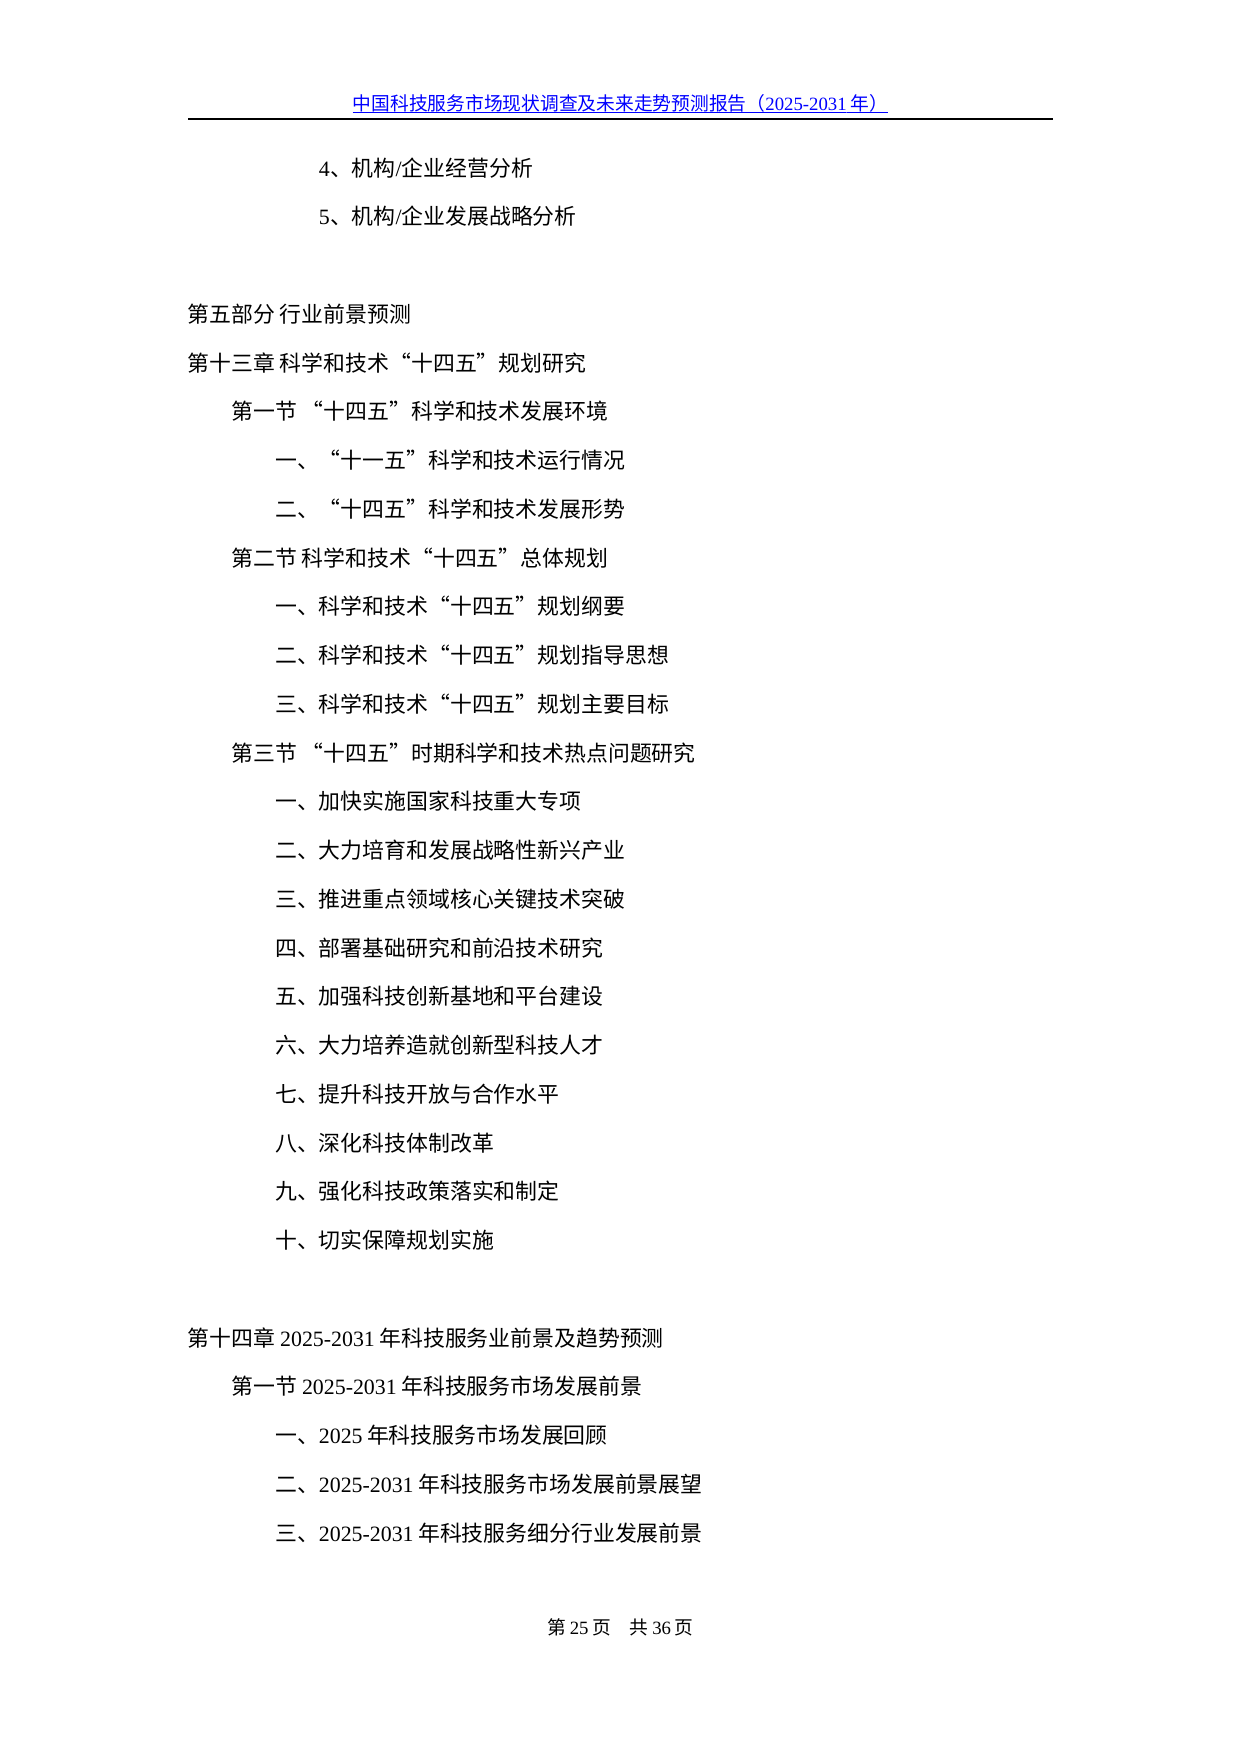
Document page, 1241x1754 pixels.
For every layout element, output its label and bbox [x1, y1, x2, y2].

text [187, 150, 1053, 1548]
